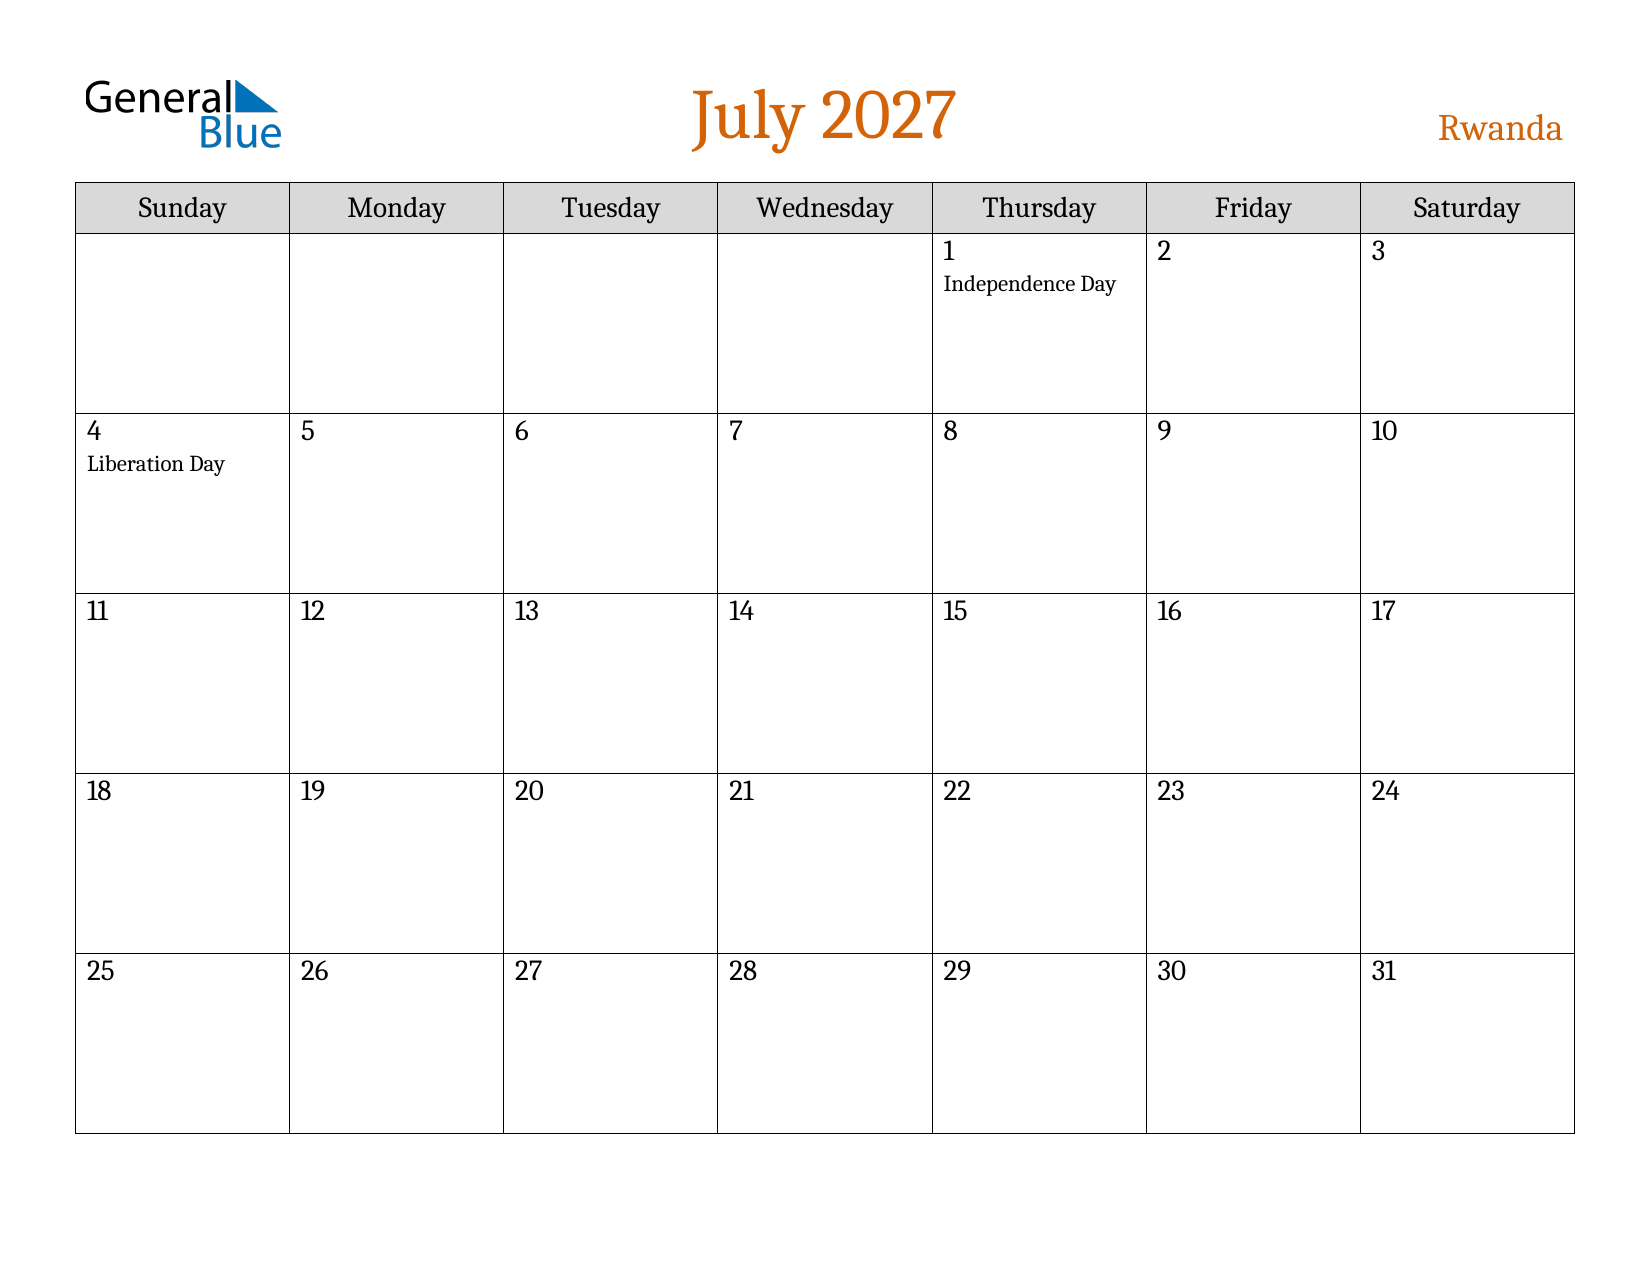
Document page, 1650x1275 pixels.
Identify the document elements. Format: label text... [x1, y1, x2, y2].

table_cell Monday [290, 183, 503, 233]
table_cell [504, 450, 717, 593]
table_cell 25 [76, 954, 289, 990]
table_cell 1 [933, 234, 1146, 270]
table_cell [504, 810, 717, 953]
table_cell [504, 630, 717, 773]
table_cell Independence Day [933, 270, 1146, 413]
table_cell 5 [290, 414, 503, 450]
table_cell Liberation Day [76, 450, 289, 593]
table_cell [933, 450, 1146, 593]
table_cell Tuesday [504, 183, 717, 233]
table_cell 22 [933, 774, 1146, 810]
table_cell [1361, 630, 1574, 773]
table_cell [76, 234, 289, 270]
table_cell [290, 234, 503, 270]
table_cell Sunday [76, 183, 289, 233]
table_cell 8 [933, 414, 1146, 450]
picture [86, 80, 281, 148]
table_cell [933, 810, 1146, 953]
table_cell [504, 234, 717, 270]
table_cell 24 [1361, 774, 1574, 810]
table_cell [718, 990, 932, 1133]
table_cell [1361, 450, 1574, 593]
table_cell 9 [1147, 414, 1360, 450]
table_cell [718, 450, 932, 593]
table_cell Wednesday [718, 183, 932, 233]
table_cell 29 [933, 954, 1146, 990]
table_cell 17 [1361, 594, 1574, 630]
table_cell [290, 810, 503, 953]
table_cell 21 [718, 774, 932, 810]
table_cell 6 [504, 414, 717, 450]
table_cell 15 [933, 594, 1146, 630]
table_cell Thursday [933, 183, 1146, 233]
table_cell [718, 810, 932, 953]
table_cell [933, 630, 1146, 773]
table_cell [1361, 810, 1574, 953]
table_cell [718, 270, 932, 413]
table_cell [1361, 270, 1574, 413]
table_cell 31 [1361, 954, 1574, 990]
table_cell 19 [290, 774, 503, 810]
table_cell [1361, 990, 1574, 1133]
table_cell 10 [1361, 414, 1574, 450]
table_cell 26 [290, 954, 503, 990]
table_cell 2 [1147, 234, 1360, 270]
table_cell [504, 270, 717, 413]
table_cell 20 [504, 774, 717, 810]
table_header [76, 75, 503, 182]
table_cell Saturday [1361, 183, 1574, 233]
table_cell [76, 270, 289, 413]
table_cell [1147, 270, 1360, 413]
table_cell [718, 630, 932, 773]
table_cell 4 [76, 414, 289, 450]
table_cell 3 [1361, 234, 1574, 270]
table_cell [1147, 630, 1360, 773]
table_cell 12 [290, 594, 503, 630]
table_cell 13 [504, 594, 717, 630]
table_cell [76, 630, 289, 773]
table_cell 27 [504, 954, 717, 990]
table_cell [290, 270, 503, 413]
table_header Rwanda [1146, 75, 1574, 182]
table_cell [76, 810, 289, 953]
table_cell [76, 990, 289, 1133]
table_cell Friday [1147, 183, 1360, 233]
table_header July 2027 [504, 75, 1146, 182]
table_cell 28 [718, 954, 932, 990]
table_cell [1147, 990, 1360, 1133]
table_cell 14 [718, 594, 932, 630]
table_cell [290, 450, 503, 593]
table_cell 7 [718, 414, 932, 450]
table_cell [933, 990, 1146, 1133]
table_cell 30 [1147, 954, 1360, 990]
table_cell [290, 990, 503, 1133]
table_cell 18 [76, 774, 289, 810]
table_cell 23 [1147, 774, 1360, 810]
table_cell [504, 990, 717, 1133]
table_cell 11 [76, 594, 289, 630]
table_cell [1147, 450, 1360, 593]
table_cell 16 [1147, 594, 1360, 630]
table_cell [290, 630, 503, 773]
table_cell [718, 234, 932, 270]
table_cell [1147, 810, 1360, 953]
